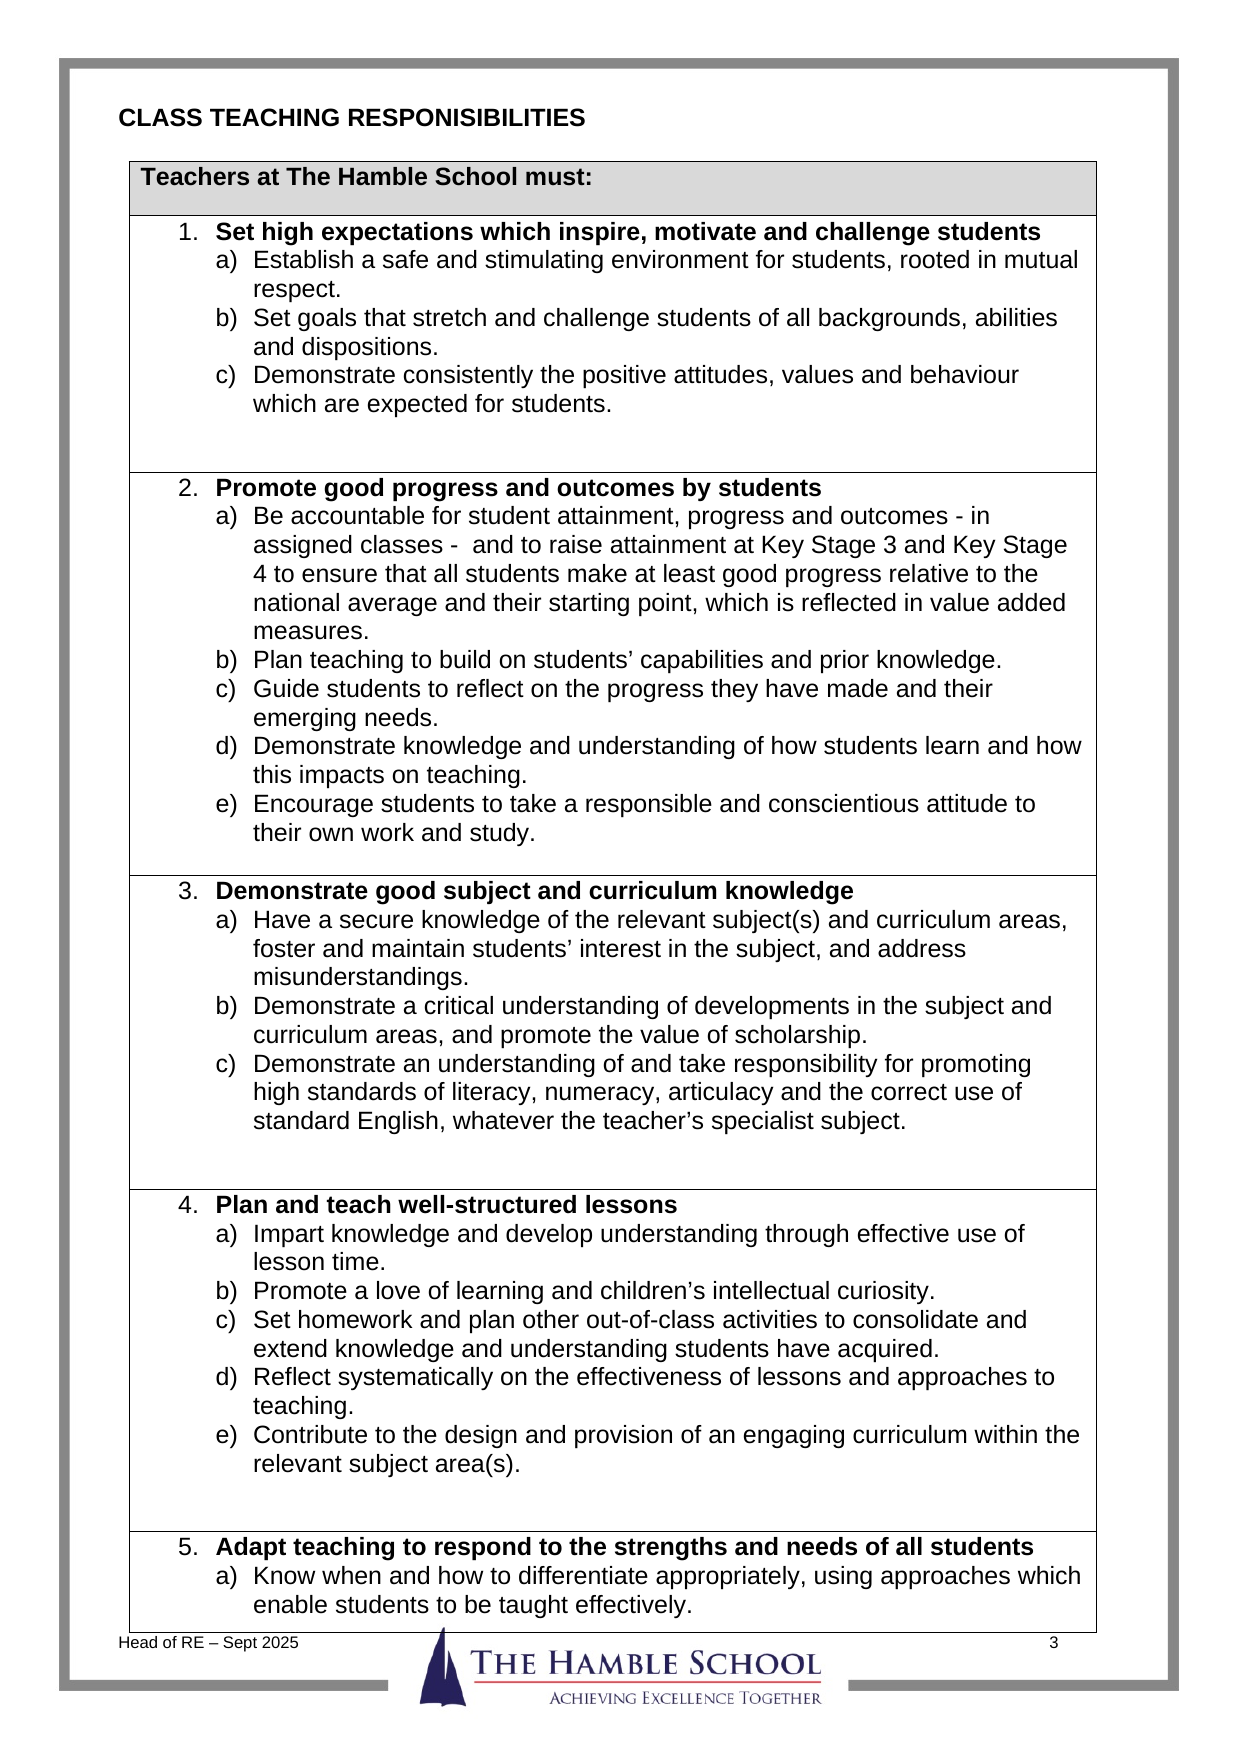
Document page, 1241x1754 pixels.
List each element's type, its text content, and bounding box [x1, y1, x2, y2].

picture [0, 0, 1237, 1749]
table_header Teachers at The Hamble School must: [130, 162, 1096, 215]
table_cell Demonstrate good subject and curriculum knowledge Have a secure knowledge of the relevant subject(s) and curriculum areas, foster and maintain students’ interest in the subject, and address misunderstandings. Demonstrate a critical understanding of developments in the subject and curriculum areas, and promote the value of scholarship. Demonstrate an understanding of and take responsibility for promoting high standards of literacy, numeracy, articulacy and the correct use of standard English, whatever the teacher’s specialist subject. [130, 876, 1096, 1189]
table_cell Set high expectations which inspire, motivate and challenge students Establish a safe and stimulating environment for students, rooted in mutual respect. Set goals that stretch and challenge students of all backgrounds, abilities and dispositions. Demonstrate consistently the positive attitudes, values and behaviour which are expected for students. [130, 216, 1096, 472]
table_cell Promote good progress and outcomes by students Be accountable for student attainment, progress and outcomes - in assigned classes - and to raise attainment at Key Stage 3 and Key Stage 4 to ensure that all students make at least good progress relative to the national average and their starting point, which is reflected in value added measures. Plan teaching to build on students’ capabilities and prior knowledge. Guide students to reflect on the progress they have made and their emerging needs. Demonstrate knowledge and understanding of how students learn and how this impacts on teaching. Encourage students to take a responsible and conscientious attitude to their own work and study. [130, 473, 1096, 875]
text CLASS TEACHING RESPONISIBILITIES [118, 103, 1107, 132]
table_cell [130, 1532, 1096, 1632]
table_cell Plan and teach well-structured lessons Impart knowledge and develop understanding through effective use of lesson time. Promote a love of learning and children’s intellectual curiosity. Set homework and plan other out-of-class activities to consolidate and extend knowledge and understanding students have acquired. Reflect systematically on the effectiveness of lessons and approaches to teaching. Contribute to the design and provision of an engaging curriculum within the relevant subject area(s). [130, 1190, 1096, 1531]
